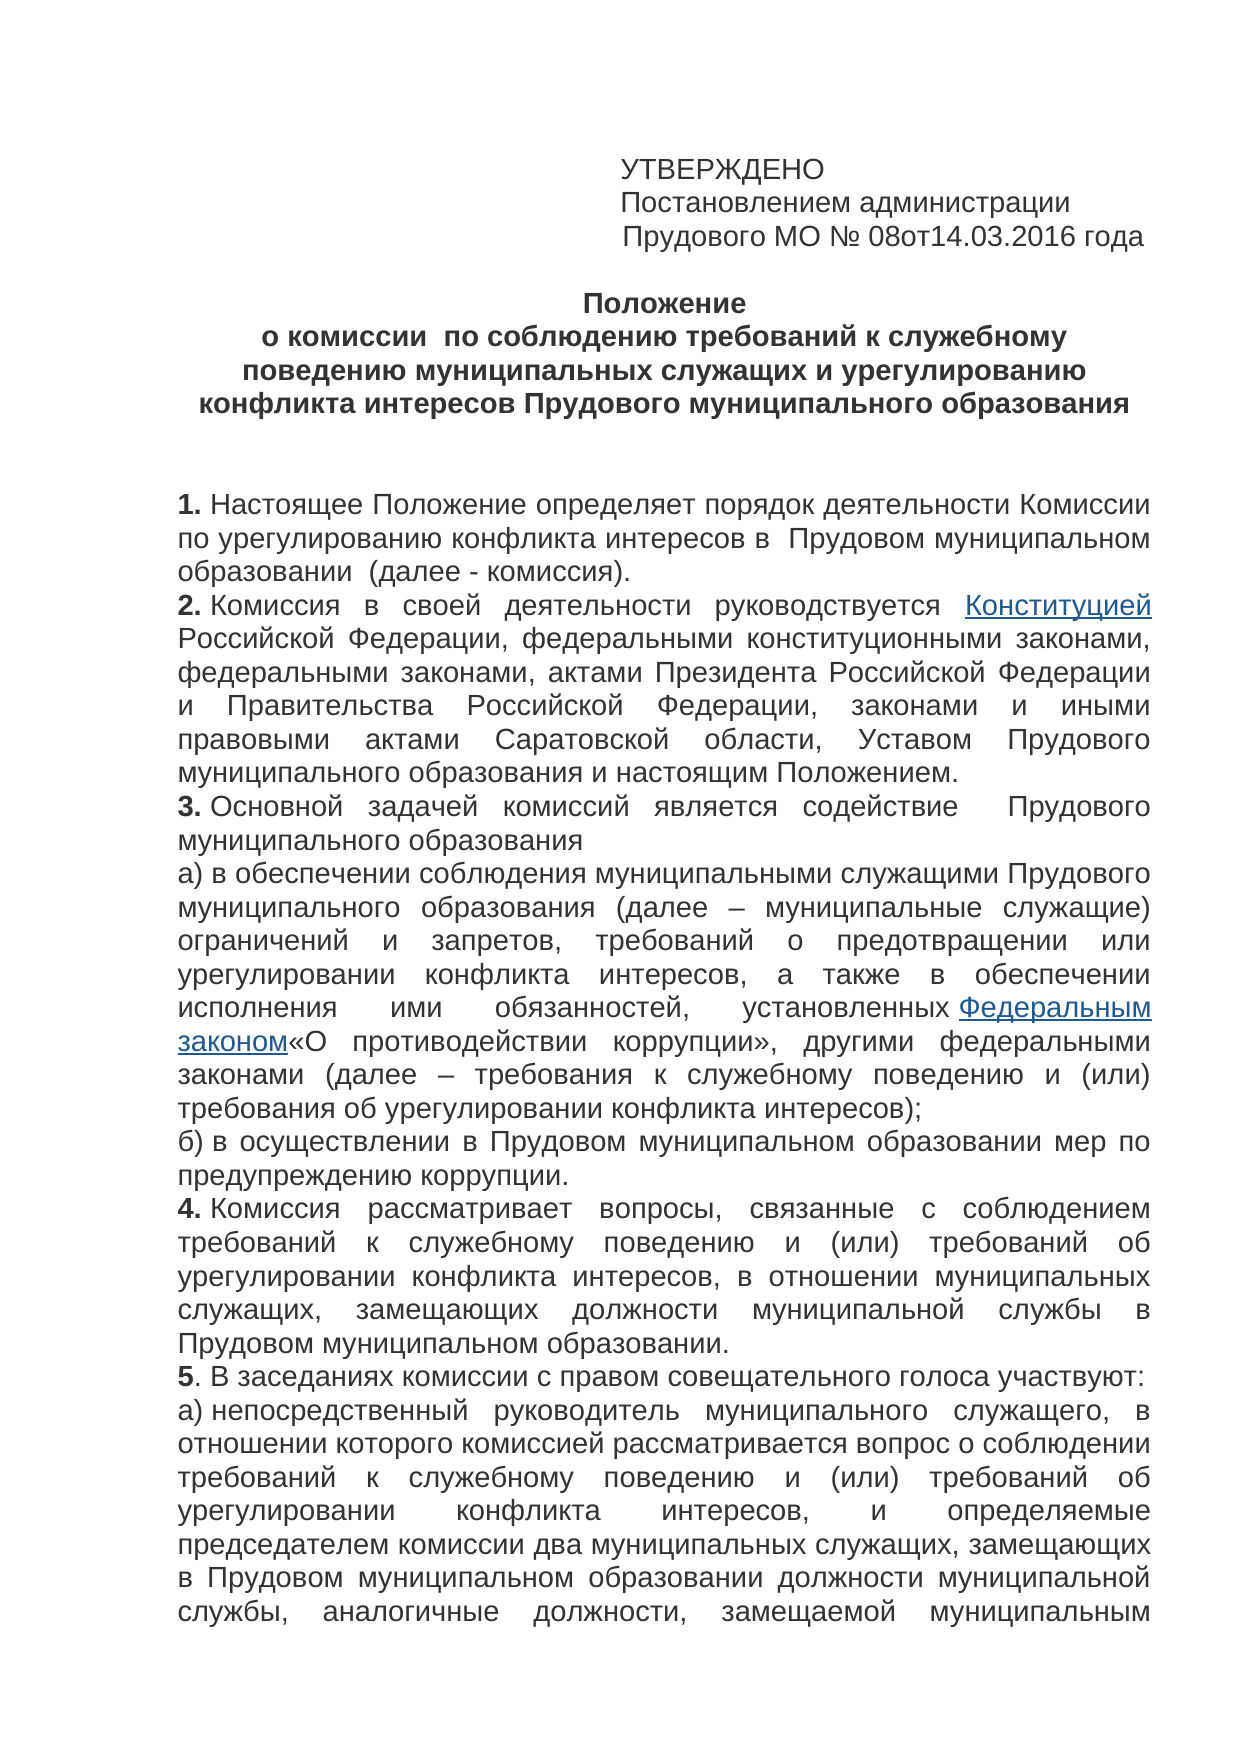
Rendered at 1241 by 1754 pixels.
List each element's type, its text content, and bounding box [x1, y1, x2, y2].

text а) в обеспечении соблюдения муниципальными служащими Прудового муниципального образования (далее – муниципальные служащие) ограничений и запретов, требований о предотвращении или урегулировании конфликта интересов, а также в обеспечении исполнения ими обязанностей, установленных Федеральным законом«О противодействии коррупции», другими федеральными законами (далее – требования к служебному поведению и (или) требования об урегулировании конфликта интересов); [177, 856, 1152, 1124]
text о комиссии по соблюдению требований к служебному поведению муниципальных служащих и урегулированию конфликта интересов Прудового муниципального образования [177, 319, 1152, 420]
text Прудового МО № 08от14.03.2016 года [177, 219, 1152, 252]
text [177, 1393, 1152, 1627]
text 5. В заседаниях комиссии с правом совещательного голоса участвуют: [177, 1359, 1152, 1393]
text 3. Основной задачей комиссий является содействие Прудового муниципального образования [177, 789, 1152, 856]
text Постановлением администрации [620, 185, 1152, 219]
text 2. Комиссия в своей деятельности руководствуется Конституцией Российской Федерации, федеральными конституционными законами, федеральными законами, актами Президента Российской Федерации и Правительства Российской Федерации, законами и иными правовыми актами Саратовской области, Уставом Прудового муниципального образования и настоящим Положением. [177, 588, 1152, 789]
text 4. Комиссия рассматривает вопросы, связанные с соблюдением требований к служебному поведению и (или) требований об урегулировании конфликта интересов, в отношении муниципальных служащих, замещающих должности муниципальной службы в Прудовом муниципальном образовании. [177, 1191, 1152, 1359]
text б) в осуществлении в Прудовом муниципальном образовании мер по предупреждению коррупции. [177, 1124, 1152, 1191]
text УТВЕРЖДЕНО [620, 152, 1152, 185]
text 1. Настоящее Положение определяет порядок деятельности Комиссии по урегулированию конфликта интересов в Прудовом муниципальном образовании (далее - комиссия). [177, 487, 1152, 588]
text Положение [177, 286, 1152, 319]
